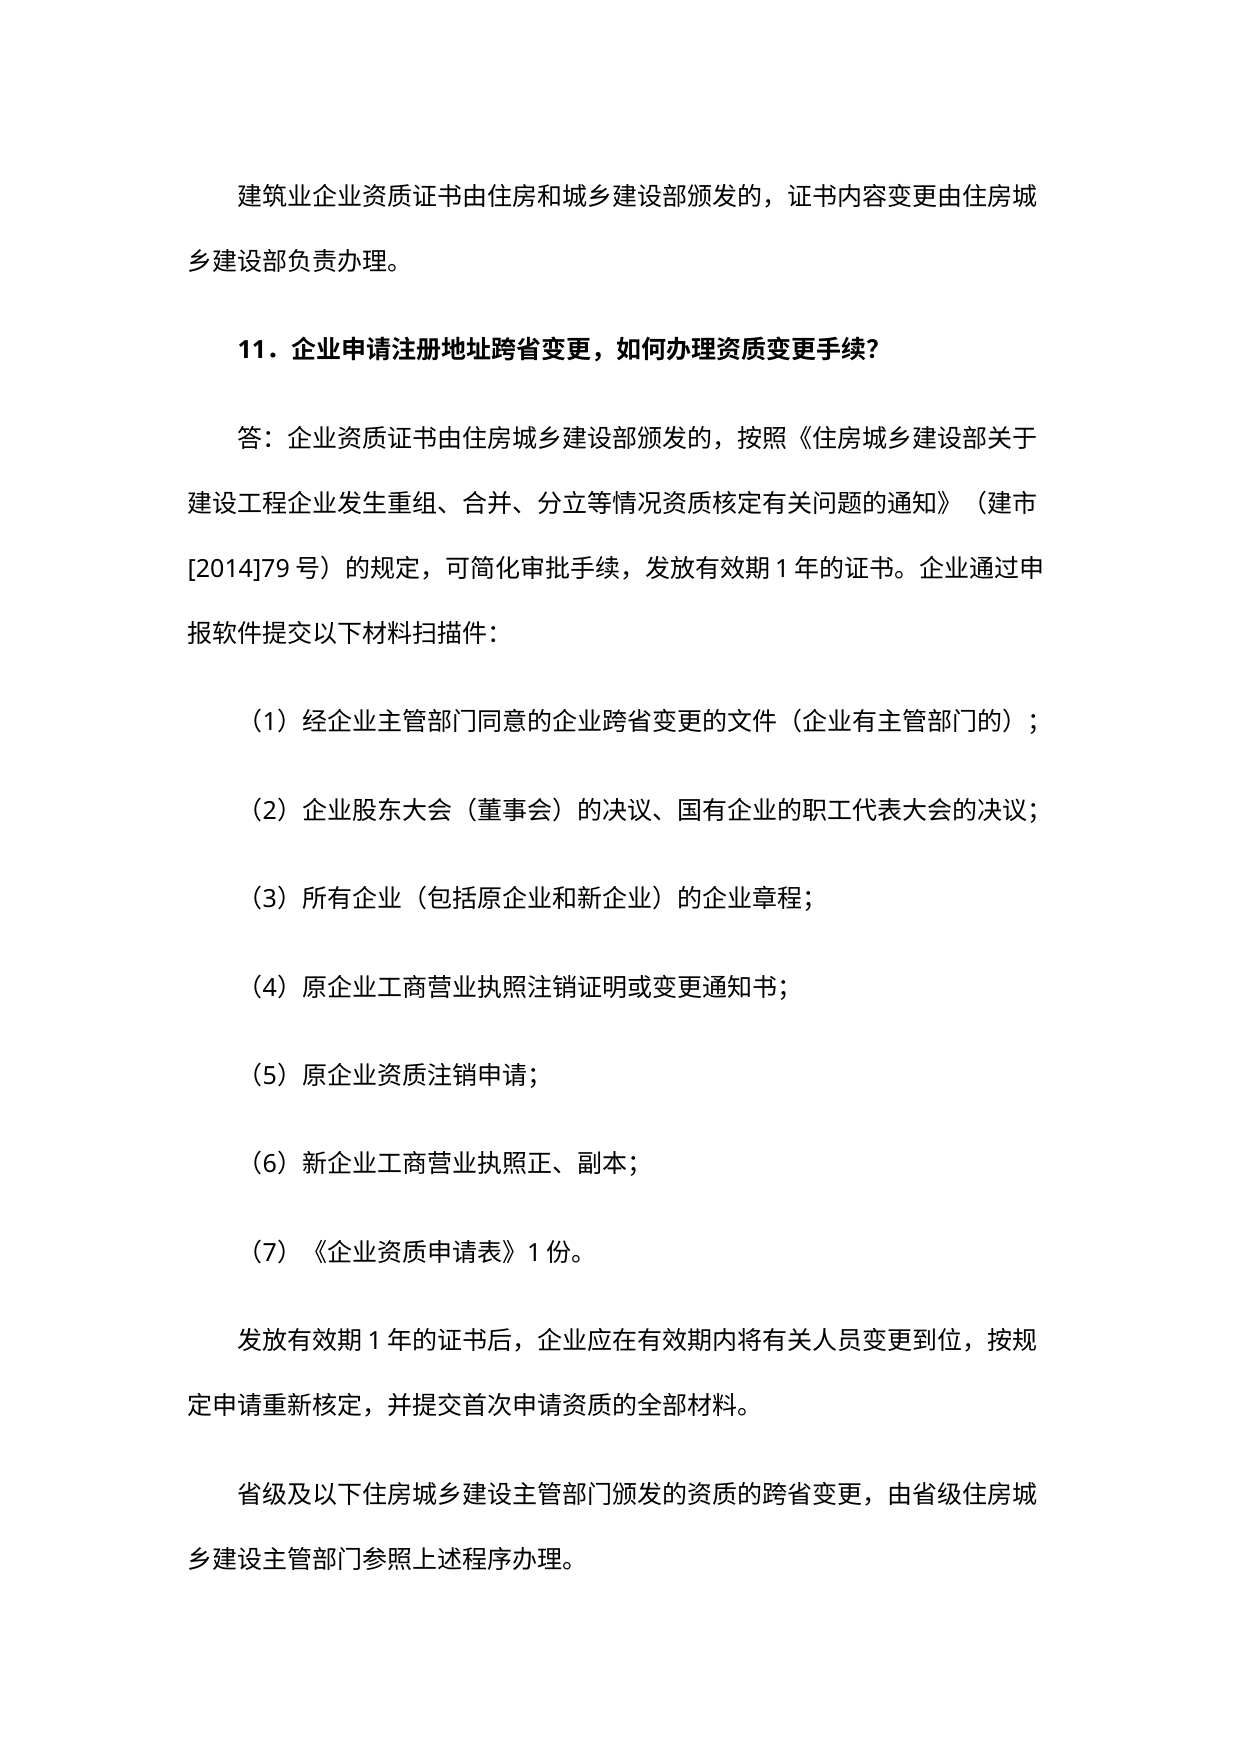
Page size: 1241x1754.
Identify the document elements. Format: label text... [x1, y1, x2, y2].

text 11．企业申请注册地址跨省变更，如何办理资质变更手续？ [187, 315, 1053, 380]
text （3）所有企业（包括原企业和新企业）的企业章程； [187, 864, 1053, 929]
text 发放有效期1年的证书后，企业应在有效期内将有关人员变更到位，按规定申请重新核定，并提交首次申请资质的全部材料。 [187, 1306, 1053, 1436]
text （4）原企业工商营业执照注销证明或变更通知书； [187, 953, 1053, 1018]
text 省级及以下住房城乡建设主管部门颁发的资质的跨省变更，由省级住房城乡建设主管部门参照上述程序办理。 [187, 1460, 1053, 1590]
text （2）企业股东大会（董事会）的决议、国有企业的职工代表大会的决议； [187, 776, 1053, 841]
text （1）经企业主管部门同意的企业跨省变更的文件（企业有主管部门的）； [187, 687, 1053, 752]
text （6）新企业工商营业执照正、副本； [187, 1129, 1053, 1194]
text 建筑业企业资质证书由住房和城乡建设部颁发的，证书内容变更由住房城乡建设部负责办理。 [187, 162, 1053, 292]
text （7）《企业资质申请表》1份。 [187, 1218, 1053, 1283]
text 答：企业资质证书由住房城乡建设部颁发的，按照《住房城乡建设部关于建设工程企业发生重组、合并、分立等情况资质核定有关问题的通知》（建市[2014]79号）的规定，可简化审批手续，发放有效期1年的证书。企业通过申报软件提交以下材料扫描件： [187, 404, 1053, 664]
text （5）原企业资质注销申请； [187, 1041, 1053, 1106]
